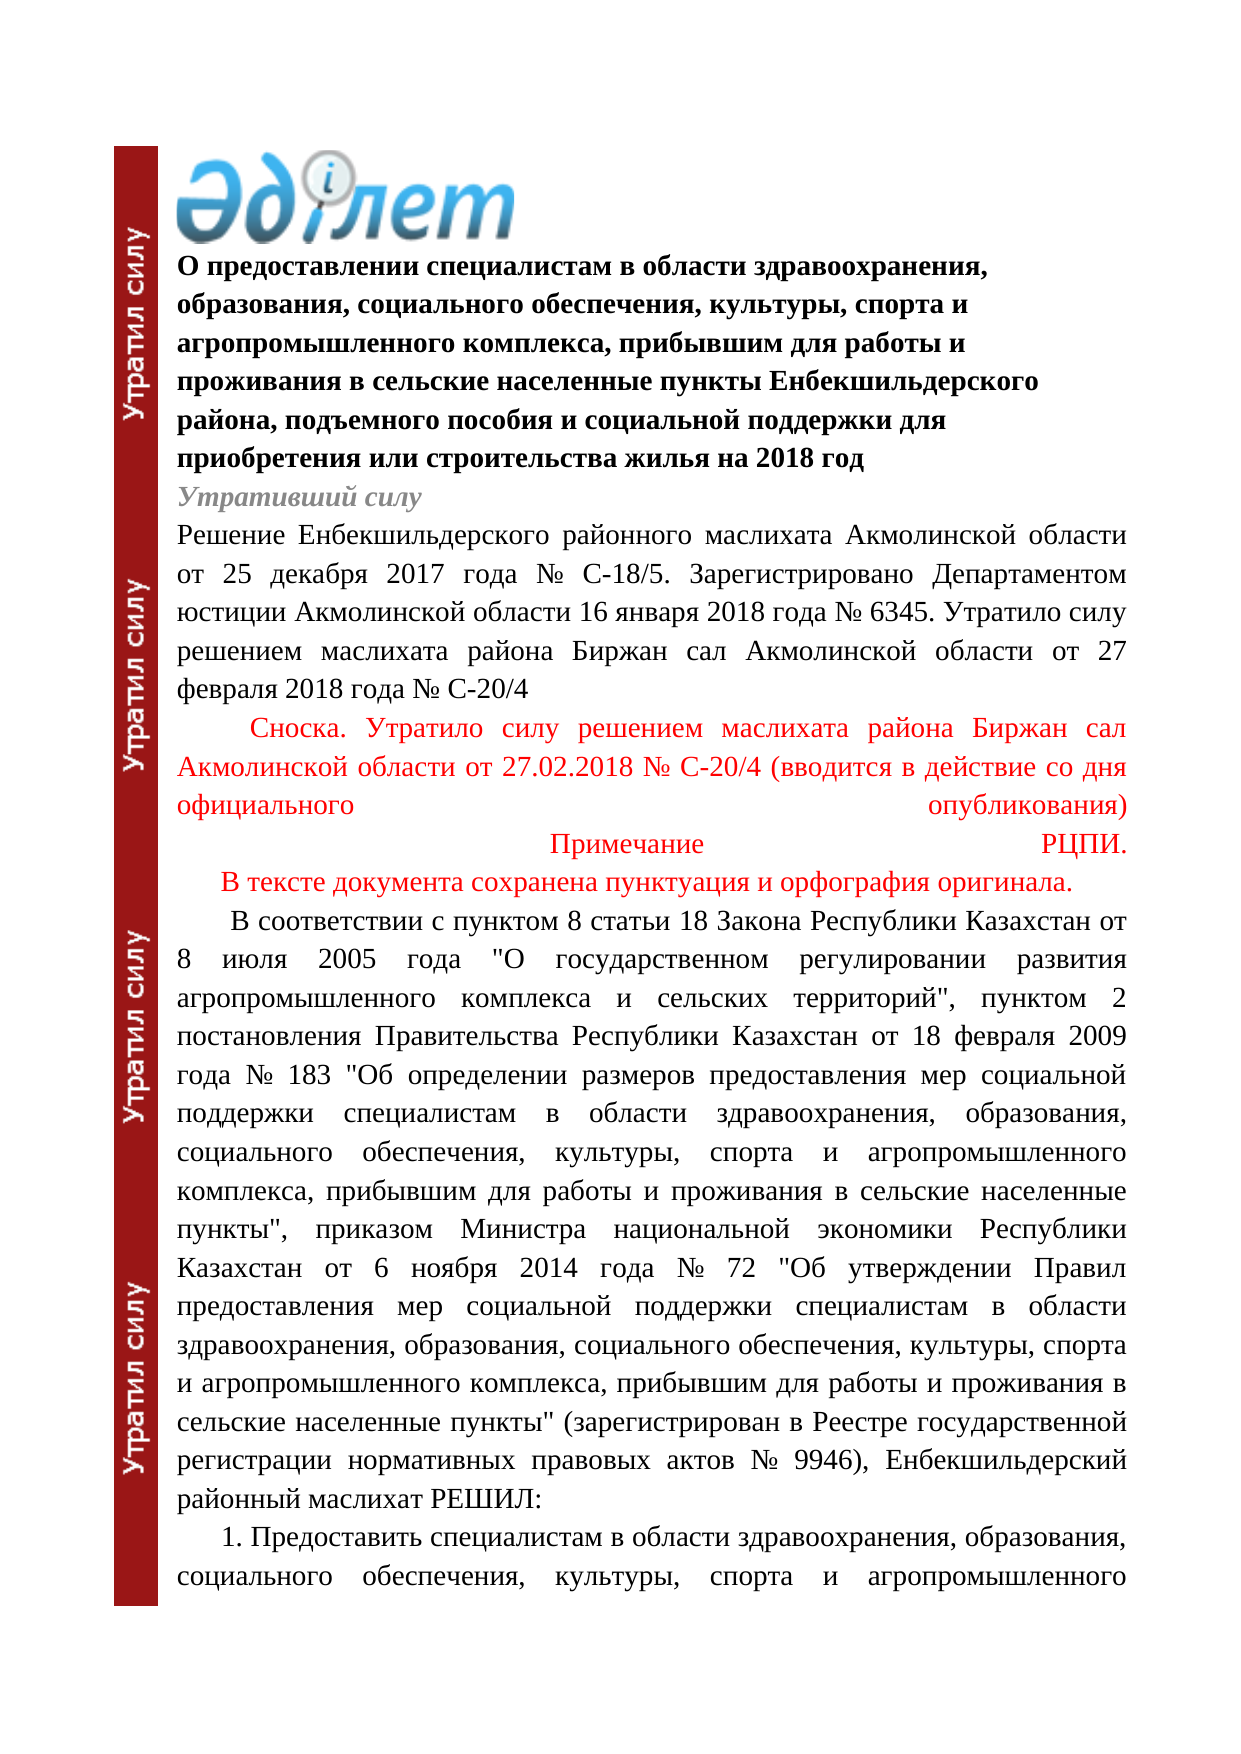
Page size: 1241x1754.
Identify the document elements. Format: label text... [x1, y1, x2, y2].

picture [114, 1514, 158, 1519]
picture [114, 146, 158, 248]
picture [114, 1592, 158, 1606]
picture [114, 898, 158, 903]
picture [114, 474, 158, 479]
text Решение Енбекшильдерского районного маслихата Акмолинской области от 25 декабря 2017 года № С-18/5. Зарегистрировано Департаментом юстиции Акмолинской области 16 января 2018 года № 6345. Утратило силу решением маслихата района Биржан сал Акмолинской области от 27 февраля 2018 года № С-20/4 [112, 517, 1128, 705]
picture [176, 150, 515, 244]
text В соответствии с пунктом 8 статьи 18 Закона Республики Казахстан от 8 июля 2005 года "О государственном регулировании развития агропромышленного комплекса и сельских территорий", пунктом 2 постановления Правительства Республики Казахстан от 18 февраля 2009 года № 183 "Об определении размеров предоставления мер социальной поддержки специалистам в области здравоохранения, образования, социального обеспечения, культуры, спорта и агропромышленного комплекса, прибывшим для работы и проживания в сельские населенные пункты", приказом Министра национальной экономики Республики Казахстан от 6 ноября 2014 года № 72 "Об утверждении Правил предоставления мер социальной поддержки специалистам в области здравоохранения, образования, социального обеспечения, культуры, спорта и агропромышленного комплекса, прибывшим для работы и проживания в сельские населенные пункты" (зарегистрирован в Реестре государственной регистрации нормативных правовых актов № 9946), Енбекшильдерский районный маслихат РЕШИЛ: [112, 903, 1128, 1514]
text Сноска. Утратило силу решением маслихата района Биржан сал Акмолинской области от 27.02.2018 № С-20/4 (вводится в действие со дня официального опубликования) Примечание РЦПИ. В тексте документа сохранена пунктуация и орфография оригинала. [112, 710, 1128, 898]
text Утративший силу [112, 479, 1128, 512]
picture [114, 705, 158, 710]
picture [114, 512, 158, 517]
text О предоставлении специалистам в области здравоохранения, образования, социального обеспечения, культуры, спорта и агропромышленного комплекса, прибывшим для работы и проживания в сельские населенные пункты Енбекшильдерского района, подъемного пособия и социальной поддержки для приобретения или строительства жилья на 2018 год [112, 248, 1128, 474]
